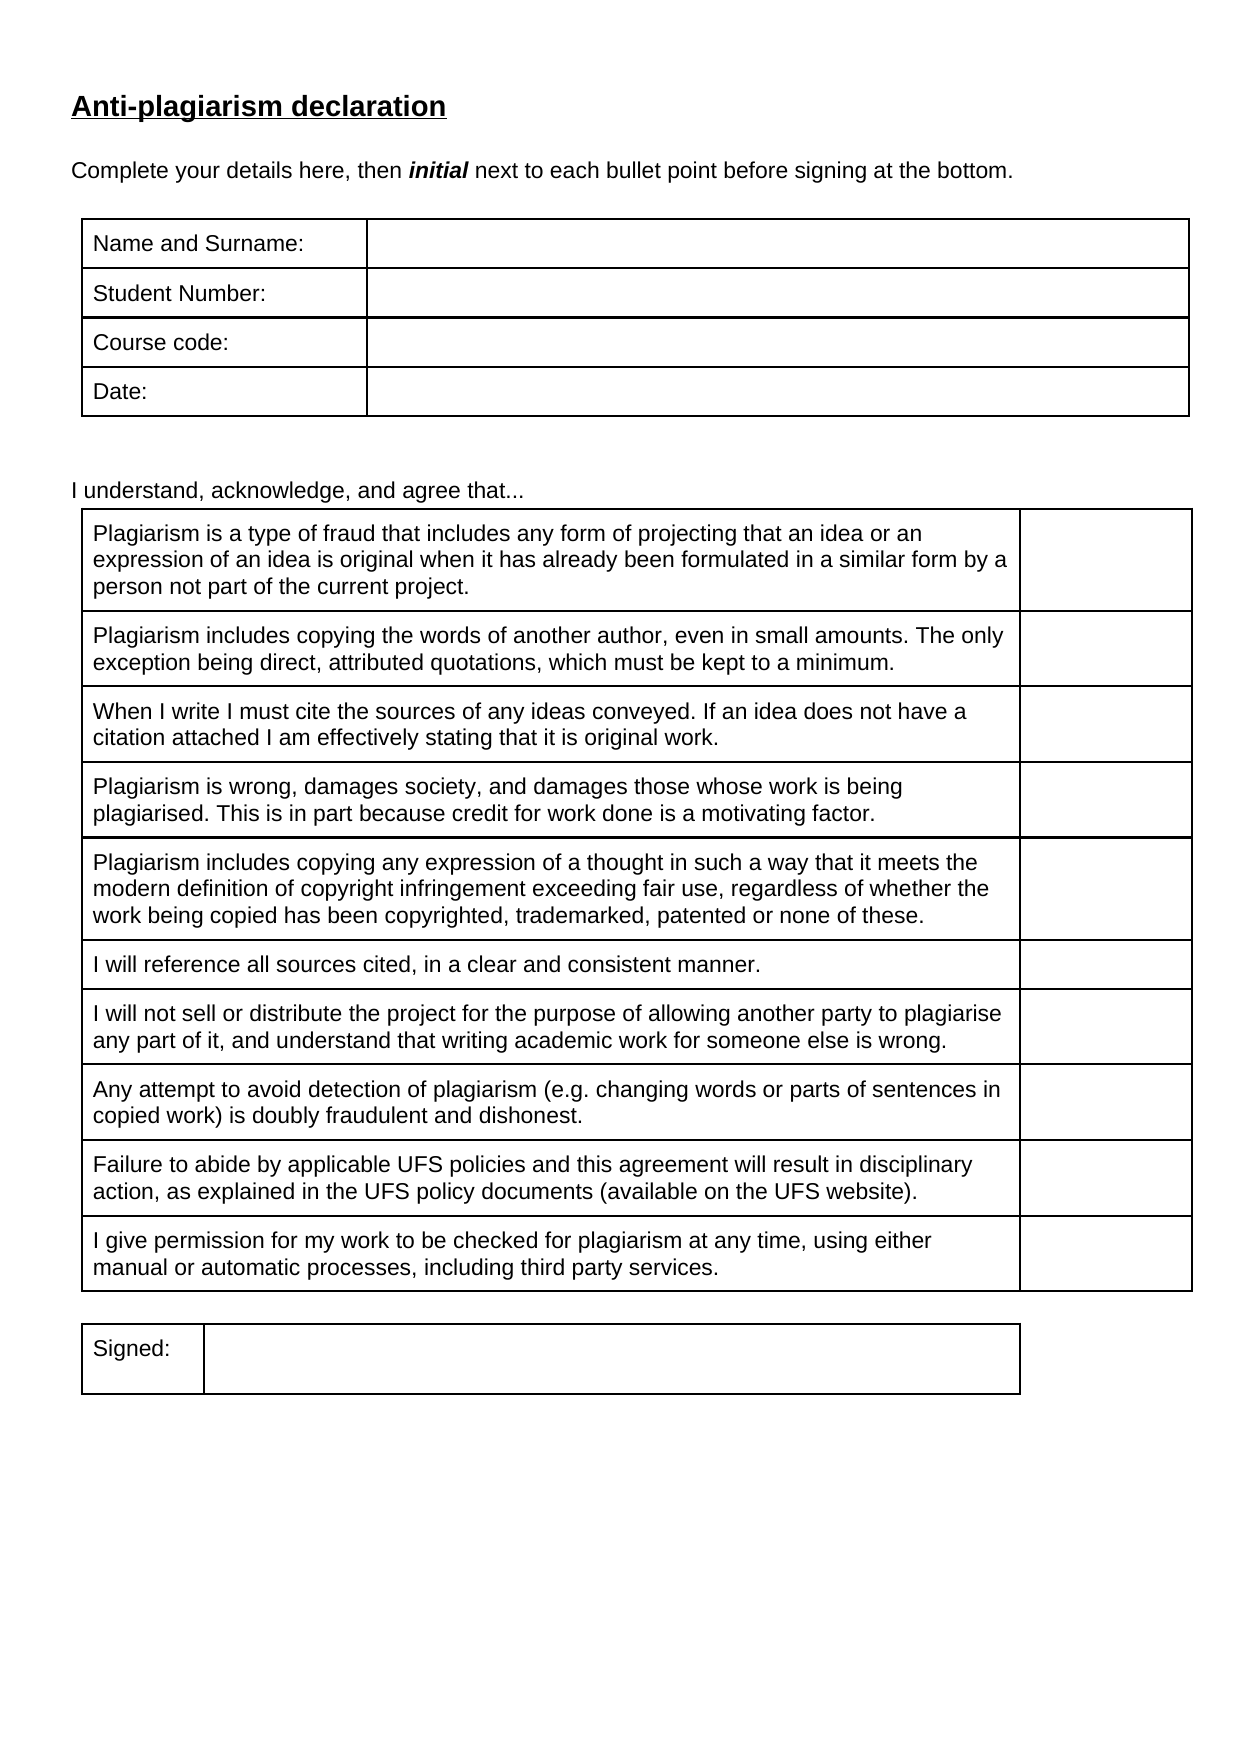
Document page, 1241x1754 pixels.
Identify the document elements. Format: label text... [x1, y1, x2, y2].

table_cell [368, 269, 1188, 316]
table_cell [368, 368, 1188, 415]
table_cell I give permission for my work to be checked for plagiarism at any time, using either manual or automatic processes, including third party services. [83, 1217, 1019, 1290]
table_cell [1021, 1065, 1191, 1139]
table_cell Plagiarism includes copying the words of another author, even in small amounts. The only exception being direct, attributed quotations, which must be kept to a minimum. [83, 612, 1019, 685]
table_header Name and Surname: [83, 220, 366, 267]
table_cell [1021, 1217, 1191, 1290]
text Complete your details here, then initial next to each bullet point before signing at the bottom. [71, 157, 1169, 184]
table_header [368, 220, 1188, 267]
table_cell Date: [83, 368, 366, 415]
table_cell [1021, 941, 1191, 988]
table_cell I will reference all sources cited, in a clear and consistent manner. [83, 941, 1019, 988]
table_cell When I write I must cite the sources of any ideas conveyed. If an idea does not have a citation attached I am effectively stating that it is original work. [83, 687, 1019, 761]
table_cell [1021, 612, 1191, 685]
table_header Plagiarism is a type of fraud that includes any form of projecting that an idea or an expression of an idea is original when it has already been formulated in a similar form by a person not part of the current project. [83, 510, 1019, 609]
table_cell [1021, 687, 1191, 761]
table_cell [368, 319, 1188, 366]
table_cell [1021, 763, 1191, 836]
table_header Signed: [83, 1325, 203, 1393]
table_cell [1021, 839, 1191, 938]
table_header [205, 1325, 1019, 1393]
text Anti-plagiarism declaration [71, 89, 1169, 122]
table_cell Student Number: [83, 269, 366, 316]
table_cell Plagiarism is wrong, damages society, and damages those whose work is being plagiarised. This is in part because credit for work done is a motivating factor. [83, 763, 1019, 836]
text I understand, acknowledge, and agree that... [71, 477, 1169, 504]
table_cell Failure to abide by applicable UFS policies and this agreement will result in disciplinary action, as explained in the UFS policy documents (available on the UFS website). [83, 1141, 1019, 1214]
table_header [1021, 510, 1191, 609]
table_cell Course code: [83, 319, 366, 366]
table_cell I will not sell or distribute the project for the purpose of allowing another party to plagiarise any part of it, and understand that writing academic work for someone else is wrong. [83, 990, 1019, 1063]
table_cell Plagiarism includes copying any expression of a thought in such a way that it meets the modern definition of copyright infringement exceeding fair use, regardless of whether the work being copied has been copyrighted, trademarked, patented or none of these. [83, 839, 1019, 938]
table_cell [1021, 990, 1191, 1063]
table_cell Any attempt to avoid detection of plagiarism (e.g. changing words or parts of sentences in copied work) is doubly fraudulent and dishonest. [83, 1065, 1019, 1139]
table_cell [1021, 1141, 1191, 1214]
